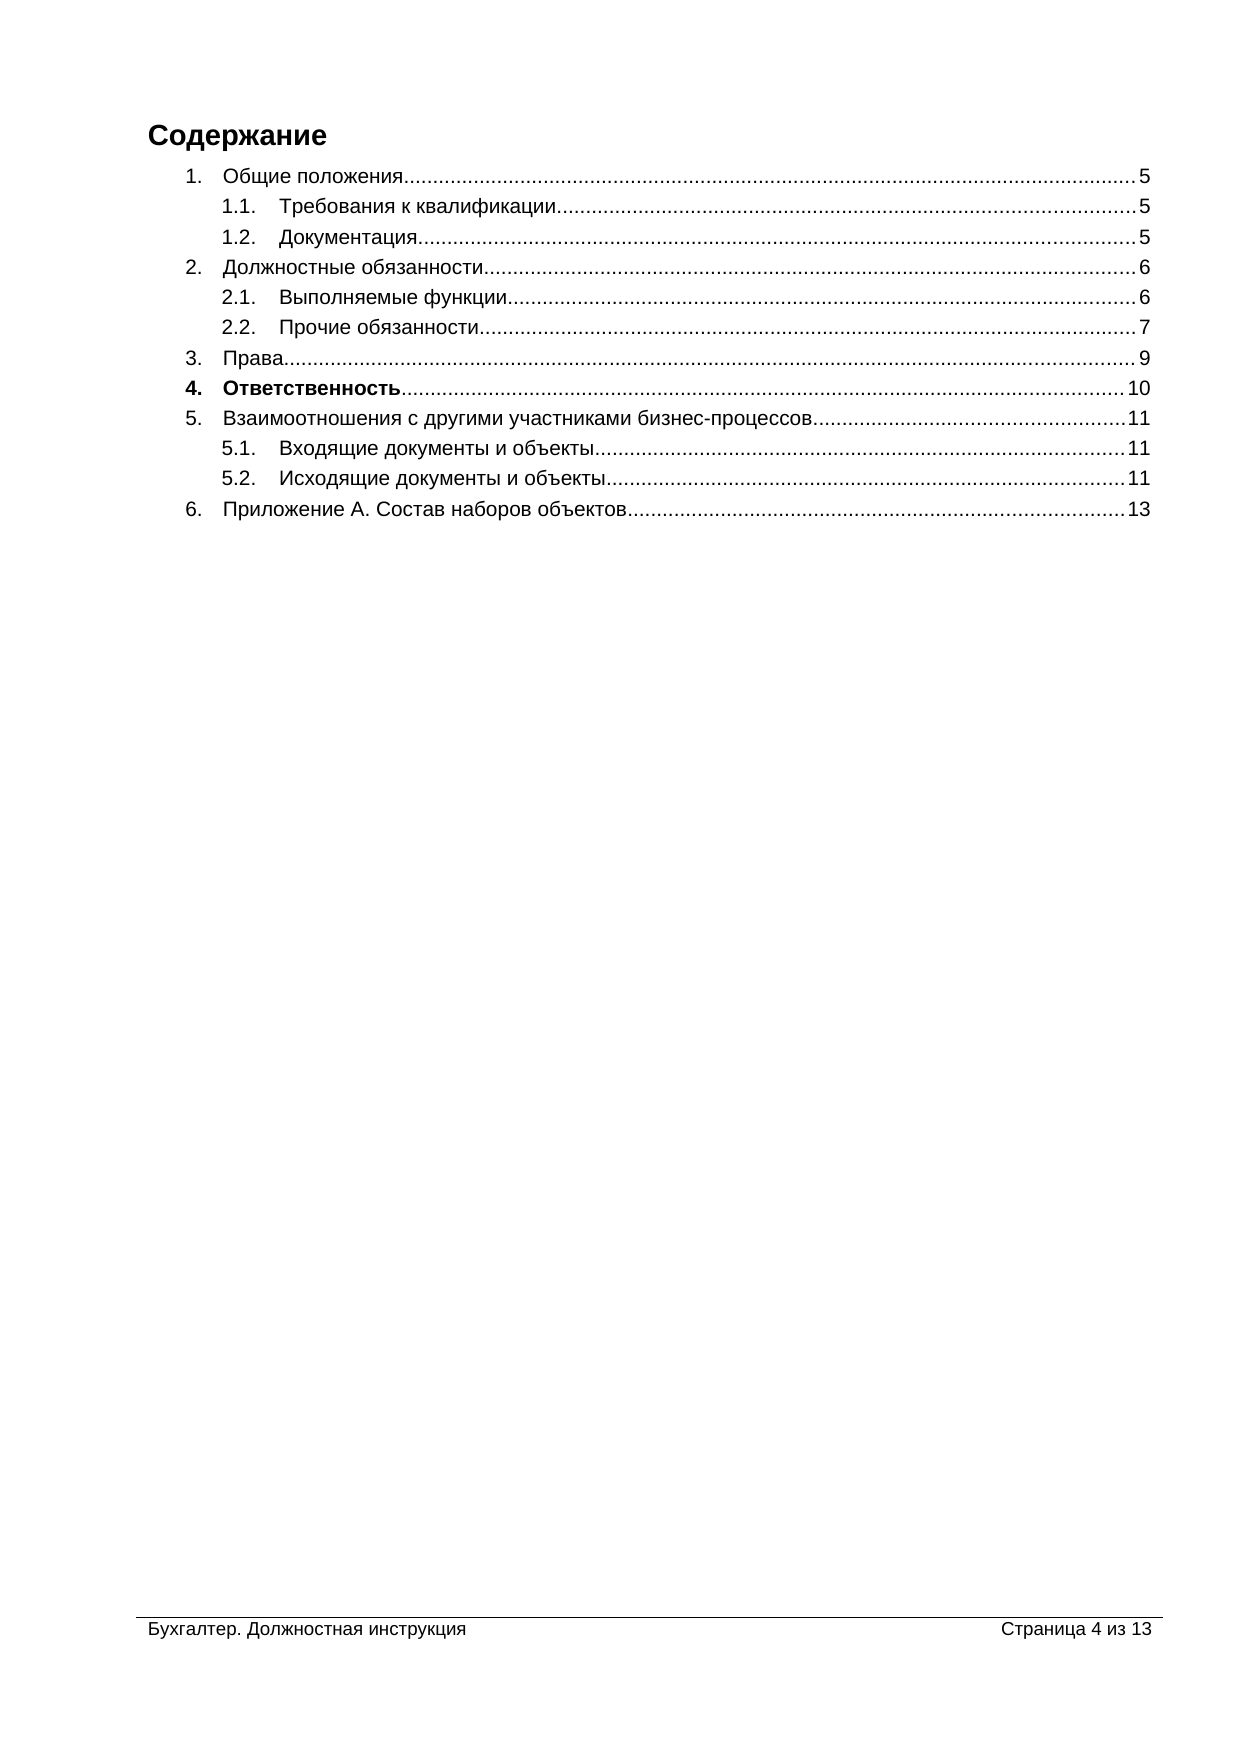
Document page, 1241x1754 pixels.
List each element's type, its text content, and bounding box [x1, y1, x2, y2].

text 1. Общие положения 5 [185, 164, 1152, 188]
text 6. Приложение А. Состав наборов объектов 13 [185, 496, 1152, 520]
text 5.1. Входящие документы и объекты 11 [221, 436, 1152, 460]
text 2.1. Выполняемые функции 6 [221, 285, 1152, 309]
text 1.2. Документация 5 [221, 224, 1152, 248]
text 4. Ответственность 10 [185, 376, 1152, 399]
text 5.2. Исходящие документы и объекты 11 [221, 466, 1152, 490]
text 2.2. Прочие обязанности 7 [221, 315, 1152, 339]
text 1.1. Требования к квалификации 5 [221, 194, 1152, 218]
text Содержание [148, 118, 1152, 152]
text 5. Взаимоотношения с другими участниками бизнес-процессов 11 [185, 406, 1152, 430]
text 3. Права 9 [185, 345, 1152, 369]
text 2. Должностные обязанности 6 [185, 255, 1152, 279]
